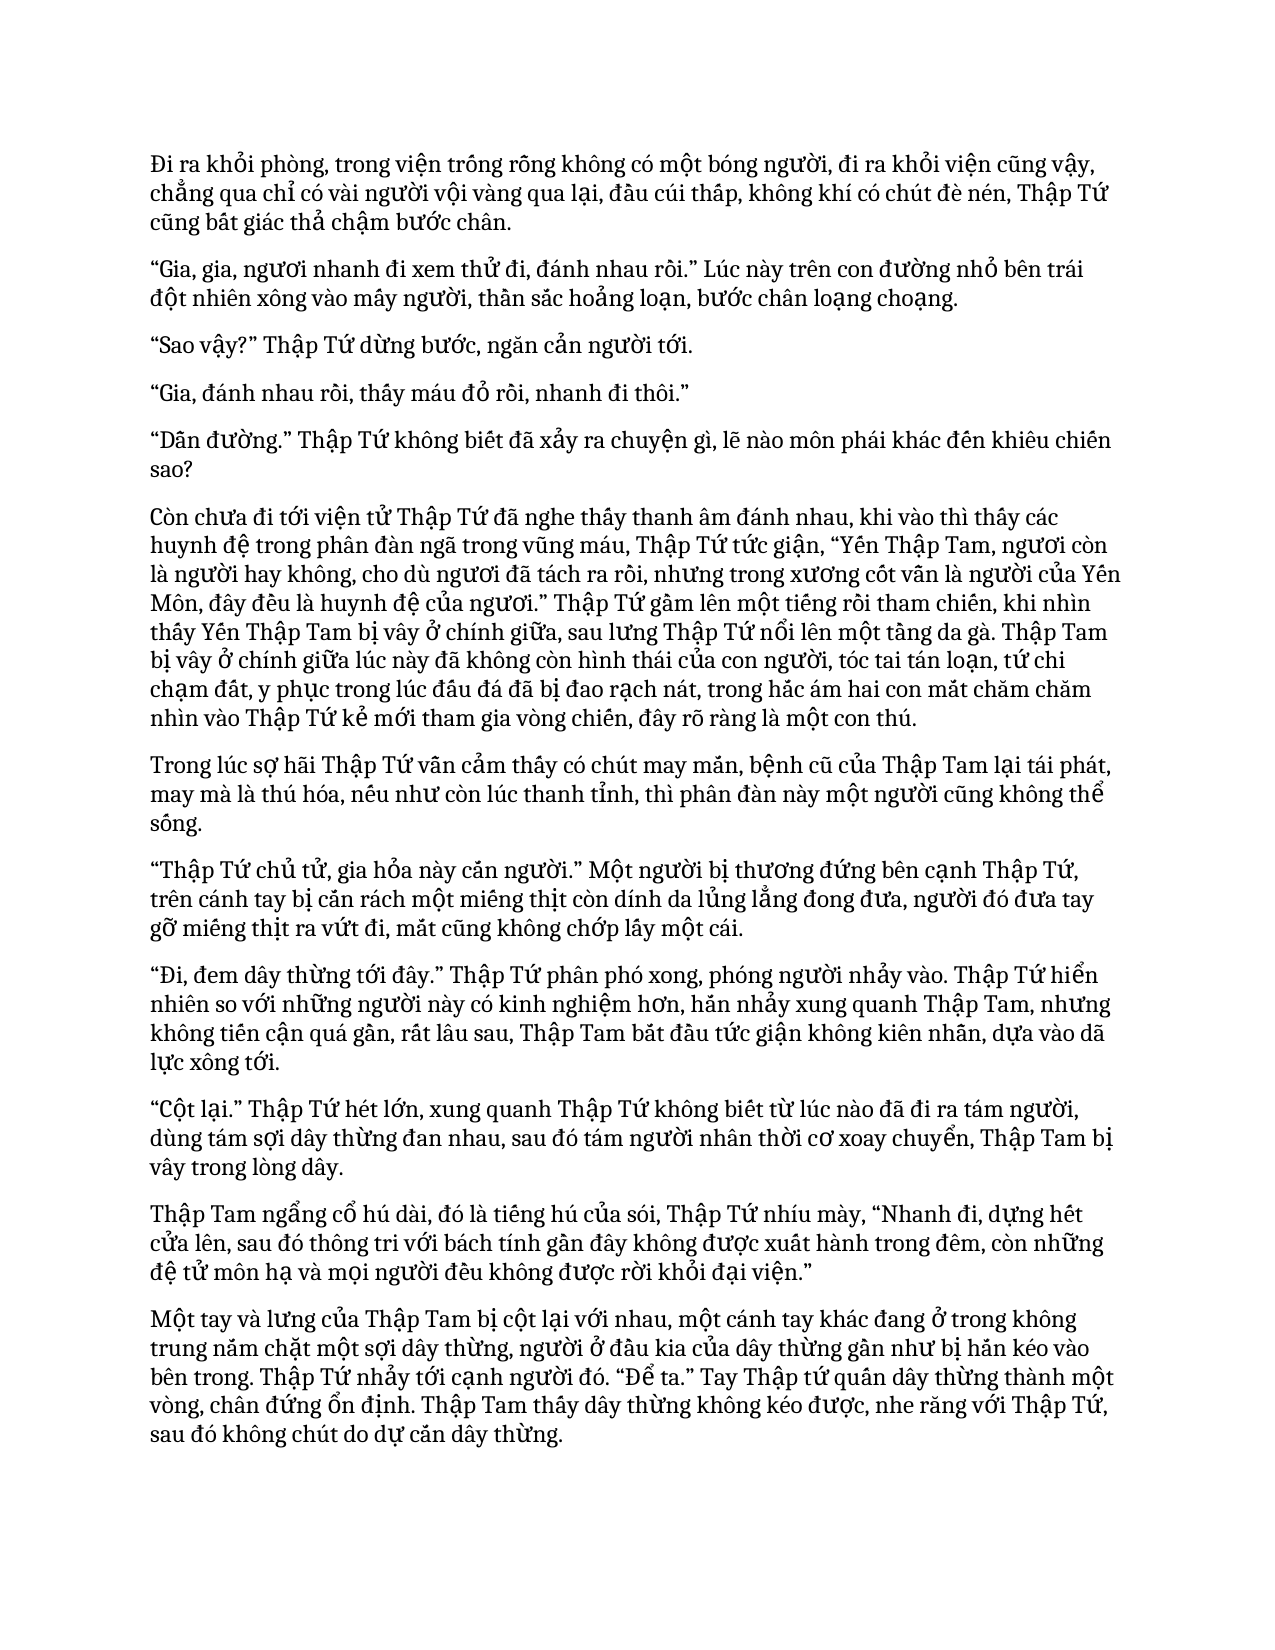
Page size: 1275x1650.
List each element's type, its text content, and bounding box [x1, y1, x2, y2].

text Thập Tam ngẩng cổ hú dài, đó là tiếng hú của sói, Thập Tứ nhíu mày, “Nhanh đi, dựng hết cửa lên, sau đó thông tri với bách tính gần đây không được xuất hành trong đêm, còn những đệ tử môn hạ và mọi người đều không được rời khỏi đại viện.” [150, 1200, 1125, 1286]
text Trong lúc sợ hãi Thập Tứ vẫn cảm thấy có chút may mắn, bệnh cũ của Thập Tam lại tái phát, may mà là thú hóa, nếu như còn lúc thanh tỉnh, thì phân đàn này một người cũng không thể sống. [150, 751, 1125, 837]
text “Đi, đem dây thừng tới đây.” Thập Tứ phân phó xong, phóng người nhảy vào. Thập Tứ hiển nhiên so với những người này có kinh nghiệm hơn, hắn nhảy xung quanh Thập Tam, nhưng không tiến cận quá gần, rất lâu sau, Thập Tam bắt đầu tức giận không kiên nhẫn, dựa vào dã lực xông tới. [150, 961, 1125, 1076]
text “Thập Tứ chủ tử, gia hỏa này cắn người.” Một người bị thương đứng bên cạnh Thập Tứ, trên cánh tay bị cắn rách một miếng thịt còn dính da lủng lẳng đong đưa, người đó đưa tay gỡ miếng thịt ra vứt đi, mắt cũng không chớp lấy một cái. [150, 856, 1125, 942]
text “Gia, đánh nhau rồi, thấy máu đỏ rồi, nhanh đi thôi.” [150, 379, 1125, 407]
text Còn chưa đi tới viện tử Thập Tứ đã nghe thấy thanh âm đánh nhau, khi vào thì thấy các huynh đệ trong phân đàn ngã trong vũng máu, Thập Tứ tức giận, “Yến Thập Tam, ngươi còn là người hay không, cho dù ngươi đã tách ra rồi, nhưng trong xương cốt vẫn là người của Yến Môn, đây đều là huynh đệ của ngươi.” Thập Tứ gầm lên một tiếng rồi tham chiến, khi nhìn thấy Yến Thập Tam bị vây ở chính giữa, sau lưng Thập Tứ nổi lên một tầng da gà. Thập Tam bị vây ở chính giữa lúc này đã không còn hình thái của con người, tóc tai tán loạn, tứ chi chạm đất, y phục trong lúc đấu đá đã bị đao rạch nát, trong hắc ám hai con mắt chăm chăm nhìn vào Thập Tứ kẻ mới tham gia vòng chiến, đây rõ ràng là một con thú. [150, 502, 1125, 732]
text “Cột lại.” Thập Tứ hét lớn, xung quanh Thập Tứ không biết từ lúc nào đã đi ra tám người, dùng tám sợi dây thừng đan nhau, sau đó tám người nhân thời cơ xoay chuyển, Thập Tam bị vây trong lòng dây. [150, 1095, 1125, 1181]
text Một tay và lưng của Thập Tam bị cột lại với nhau, một cánh tay khác đang ở trong không trung nắm chặt một sợi dây thừng, người ở đầu kia của dây thừng gần như bị hắn kéo vào bên trong. Thập Tứ nhảy tới cạnh người đó. “Để ta.” Tay Thập tứ quấn dây thừng thành một vòng, chân đứng ổn định. Thập Tam thấy dây thừng không kéo được, nhe răng với Thập Tứ, sau đó không chút do dự cắn dây thừng. [150, 1305, 1125, 1449]
text Đi ra khỏi phòng, trong viện trống rỗng không có một bóng người, đi ra khỏi viện cũng vậy, chẳng qua chỉ có vài người vội vàng qua lại, đầu cúi thấp, không khí có chút đè nén, Thập Tứ cũng bất giác thả chậm bước chân. [150, 150, 1125, 236]
text “Gia, gia, ngươi nhanh đi xem thử đi, đánh nhau rồi.” Lúc này trên con đường nhỏ bên trái đột nhiên xông vào mấy người, thần sắc hoảng loạn, bước chân loạng choạng. [150, 255, 1125, 312]
text “Sao vậy?” Thập Tứ dừng bước, ngăn cản người tới. [150, 331, 1125, 360]
text “Dẫn đường.” Thập Tứ không biết đã xảy ra chuyện gì, lẽ nào môn phái khác đến khiêu chiến sao? [150, 426, 1125, 484]
